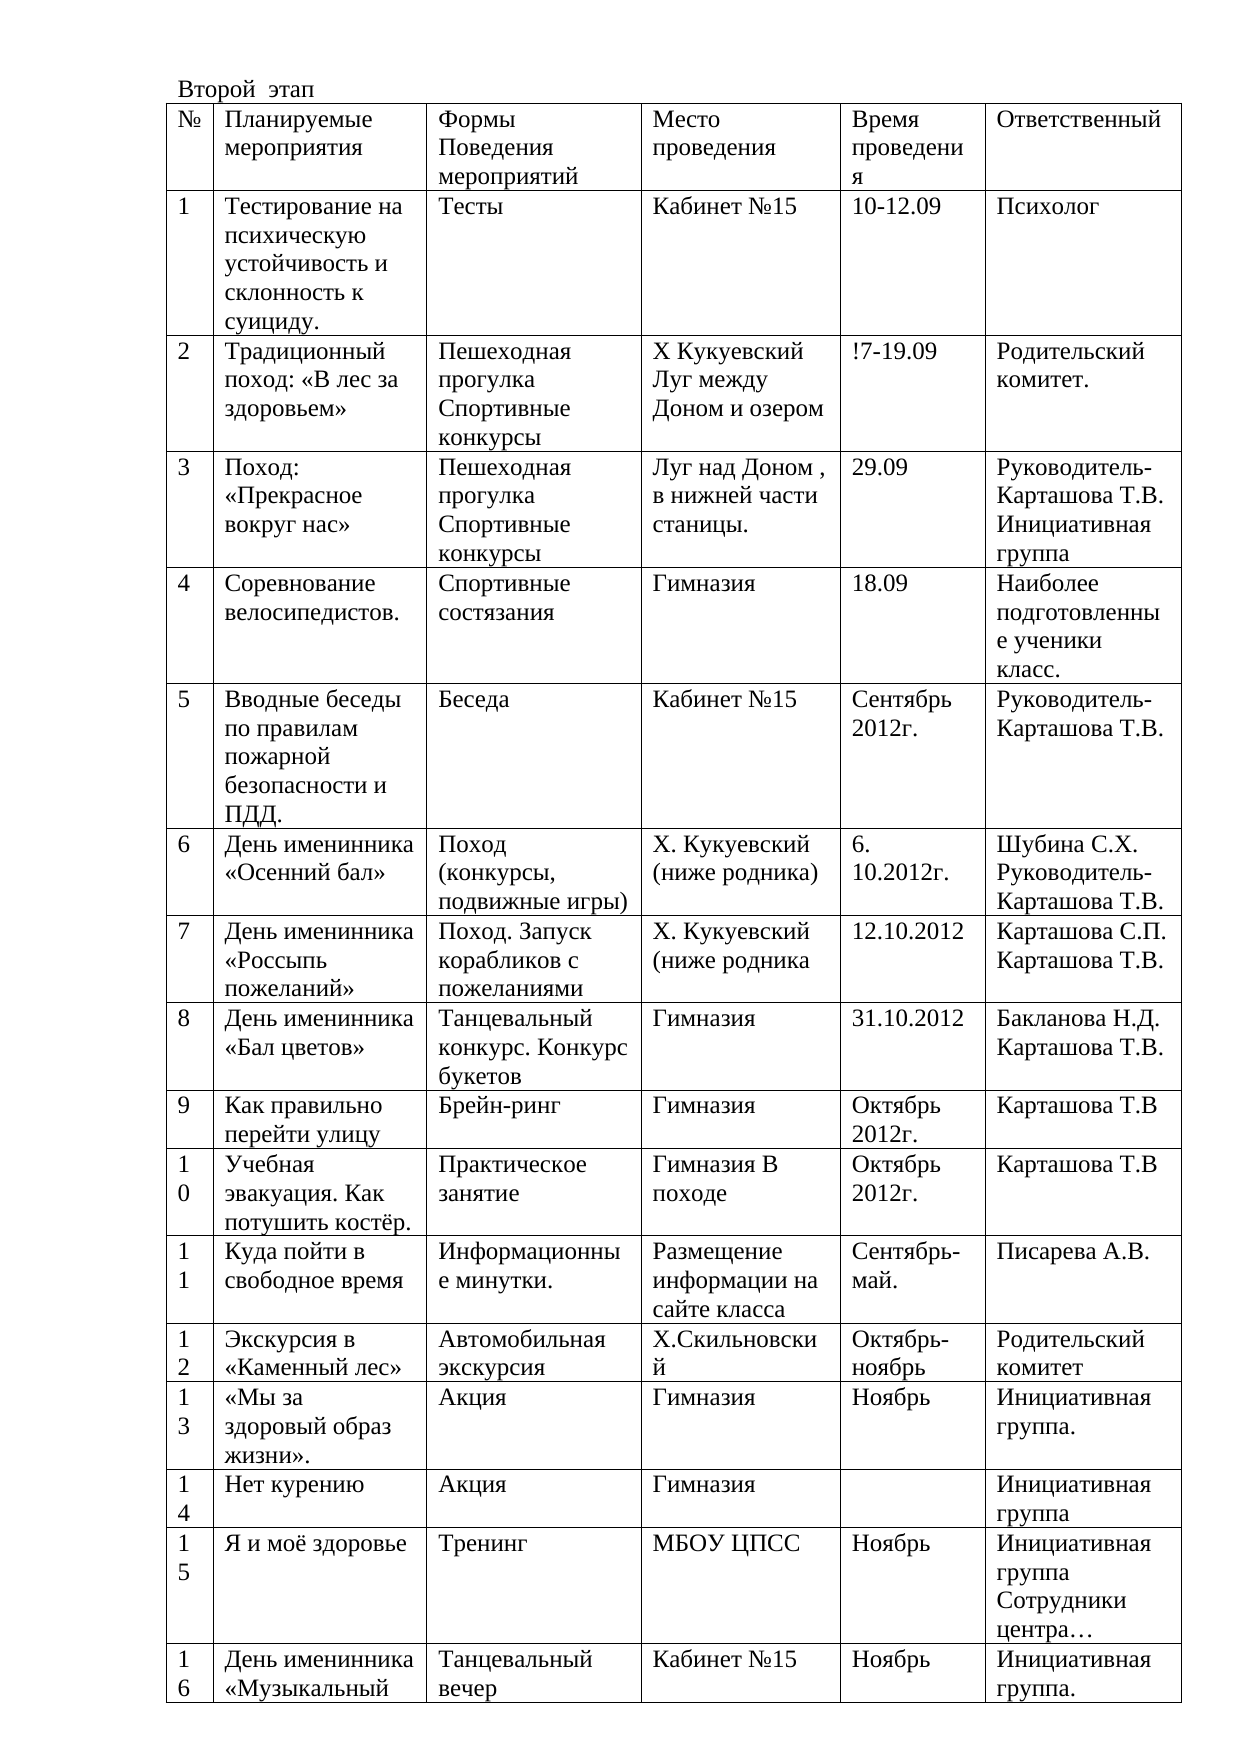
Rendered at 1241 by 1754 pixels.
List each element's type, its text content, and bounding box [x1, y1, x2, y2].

table_cell Инициативная группа [986, 1470, 1181, 1527]
table_cell Учебная эвакуация. Как потушить костёр. [214, 1149, 426, 1235]
table_cell Гимназия [642, 1470, 840, 1527]
table_header Ответственный [986, 104, 1181, 190]
table_cell Родительский комитет. [986, 336, 1181, 451]
table_cell Психолог [986, 191, 1181, 335]
table_cell День именинника «Осенний бал» [214, 829, 426, 915]
table_cell Тренинг [427, 1528, 641, 1643]
table_cell Карташова Т.В [986, 1091, 1181, 1148]
table_cell !7-19.09 [841, 336, 985, 451]
table_cell Тесты [427, 191, 641, 335]
table_cell 12 [167, 1324, 213, 1381]
table_cell 7 [167, 916, 213, 1002]
table_cell Куда пойти в свободное время [214, 1236, 426, 1323]
table_cell «Мы за здоровый образ жизни». [214, 1382, 426, 1468]
table_cell Вводные беседы по правилам пожарной безопасности и ПДД. [214, 684, 426, 828]
table_cell Соревнование велосипедистов. [214, 568, 426, 683]
table_cell Брейн-ринг [427, 1091, 641, 1148]
table_cell 10 [167, 1149, 213, 1235]
table_cell Традиционный поход: «В лес за здоровьем» [214, 336, 426, 451]
table_cell Х Кукуевский Луг между Доном и озером [642, 336, 840, 451]
table_header № [167, 104, 213, 190]
table_cell Гимназия [642, 1382, 840, 1468]
table_cell Акция [427, 1382, 641, 1468]
table_cell Ноябрь [841, 1382, 985, 1468]
table_cell Октябрь 2012г. [841, 1091, 985, 1148]
table_cell Экскурсия в «Каменный лес» [214, 1324, 426, 1381]
table_cell 11 [167, 1236, 213, 1323]
table_cell Я и моё здоровье [214, 1528, 426, 1643]
table_cell Поход: «Прекрасное вокруг нас» [214, 452, 426, 567]
table_cell Луг над Доном , в нижней части станицы. [642, 452, 840, 567]
table_cell 29.09 [841, 452, 985, 567]
table_cell Нет курению [214, 1470, 426, 1527]
table_cell День именинника «Бал цветов» [214, 1003, 426, 1089]
table_cell МБОУ ЦПСС [642, 1528, 840, 1643]
table_cell Октябрь 2012г. [841, 1149, 985, 1235]
table_cell Гимназия В походе [642, 1149, 840, 1235]
table_cell Кабинет №15 [642, 1644, 840, 1702]
table_cell Инициативная группа Сотрудники центра… [986, 1528, 1181, 1643]
table_cell Х. Кукуевский (ниже родника) [642, 829, 840, 915]
table_cell Поход (конкурсы, подвижные игры) [427, 829, 641, 915]
table_cell 6. 10.2012г. [841, 829, 985, 915]
table_header Время проведения [841, 104, 985, 190]
table_cell Кабинет №15 [642, 684, 840, 828]
table_cell Наиболее подготовленные ученики класс. [986, 568, 1181, 683]
table_header Планируемые мероприятия [214, 104, 426, 190]
table_cell 4 [167, 568, 213, 683]
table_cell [214, 1644, 426, 1702]
table_cell [841, 1470, 985, 1527]
table_cell 14 [167, 1470, 213, 1527]
table_cell Инициативная группа. [986, 1382, 1181, 1468]
table_cell 31.10.2012 [841, 1003, 985, 1089]
table_cell Руководитель- Карташова Т.В. Инициативная группа [986, 452, 1181, 567]
table_cell Танцевальный вечер [427, 1644, 641, 1702]
table_cell Как правильно перейти улицу [214, 1091, 426, 1148]
table_cell 8 [167, 1003, 213, 1089]
table_cell Х.Скильновский [642, 1324, 840, 1381]
table_cell День именинника «Россыпь пожеланий» [214, 916, 426, 1002]
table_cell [986, 1644, 1181, 1702]
table_cell Шубина С.Х. Руководитель- Карташова Т.В. [986, 829, 1181, 915]
table_cell 6 [167, 829, 213, 915]
table_cell 13 [167, 1382, 213, 1468]
table_cell 2 [167, 336, 213, 451]
table_cell 15 [167, 1528, 213, 1643]
table_cell Кабинет №15 [642, 191, 840, 335]
table_cell 3 [167, 452, 213, 567]
table_cell Спортивные состязания [427, 568, 641, 683]
table_cell Поход. Запуск корабликов с пожеланиями [427, 916, 641, 1002]
table_cell Писарева А.В. [986, 1236, 1181, 1323]
table_cell Танцевальный конкурс. Конкурс букетов [427, 1003, 641, 1089]
table_cell Сентябрь- май. [841, 1236, 985, 1323]
table_cell Пешеходная прогулка Спортивные конкурсы [427, 452, 641, 567]
table_cell Информационные минутки. [427, 1236, 641, 1323]
table_cell 10-12.09 [841, 191, 985, 335]
table_cell Сентябрь 2012г. [841, 684, 985, 828]
table_cell 18.09 [841, 568, 985, 683]
table_cell Акция [427, 1470, 641, 1527]
table_cell Х. Кукуевский (ниже родника [642, 916, 840, 1002]
table_cell 12.10.2012 [841, 916, 985, 1002]
table_cell Руководитель- Карташова Т.В. [986, 684, 1181, 828]
table_cell Карташова Т.В [986, 1149, 1181, 1235]
table_cell Автомобильная экскурсия [427, 1324, 641, 1381]
table_cell 1 [167, 191, 213, 335]
table_cell Карташова С.П. Карташова Т.В. [986, 916, 1181, 1002]
table_cell Гимназия [642, 1091, 840, 1148]
table_cell Октябрь- ноябрь [841, 1324, 985, 1381]
table_cell Ноябрь [841, 1644, 985, 1702]
table_cell Родительский комитет [986, 1324, 1181, 1381]
table_cell 5 [167, 684, 213, 828]
table_cell Тестирование на психическую устойчивость и склонность к суициду. [214, 191, 426, 335]
table_cell Беседа [427, 684, 641, 828]
table_cell Пешеходная прогулка Спортивные конкурсы [427, 336, 641, 451]
table_cell 16 [167, 1644, 213, 1702]
table_header Место проведения [642, 104, 840, 190]
table_cell Гимназия [642, 568, 840, 683]
table_header Формы Поведения мероприятий [427, 104, 641, 190]
table_cell Ноябрь [841, 1528, 985, 1643]
table_cell Размещение информации на сайте класса [642, 1236, 840, 1323]
table_cell Бакланова Н.Д. Карташова Т.В. [986, 1003, 1181, 1089]
table_cell 9 [167, 1091, 213, 1148]
text Второй этап [177, 74, 1152, 103]
table_cell Практическое занятие [427, 1149, 641, 1235]
table_cell Гимназия [642, 1003, 840, 1089]
